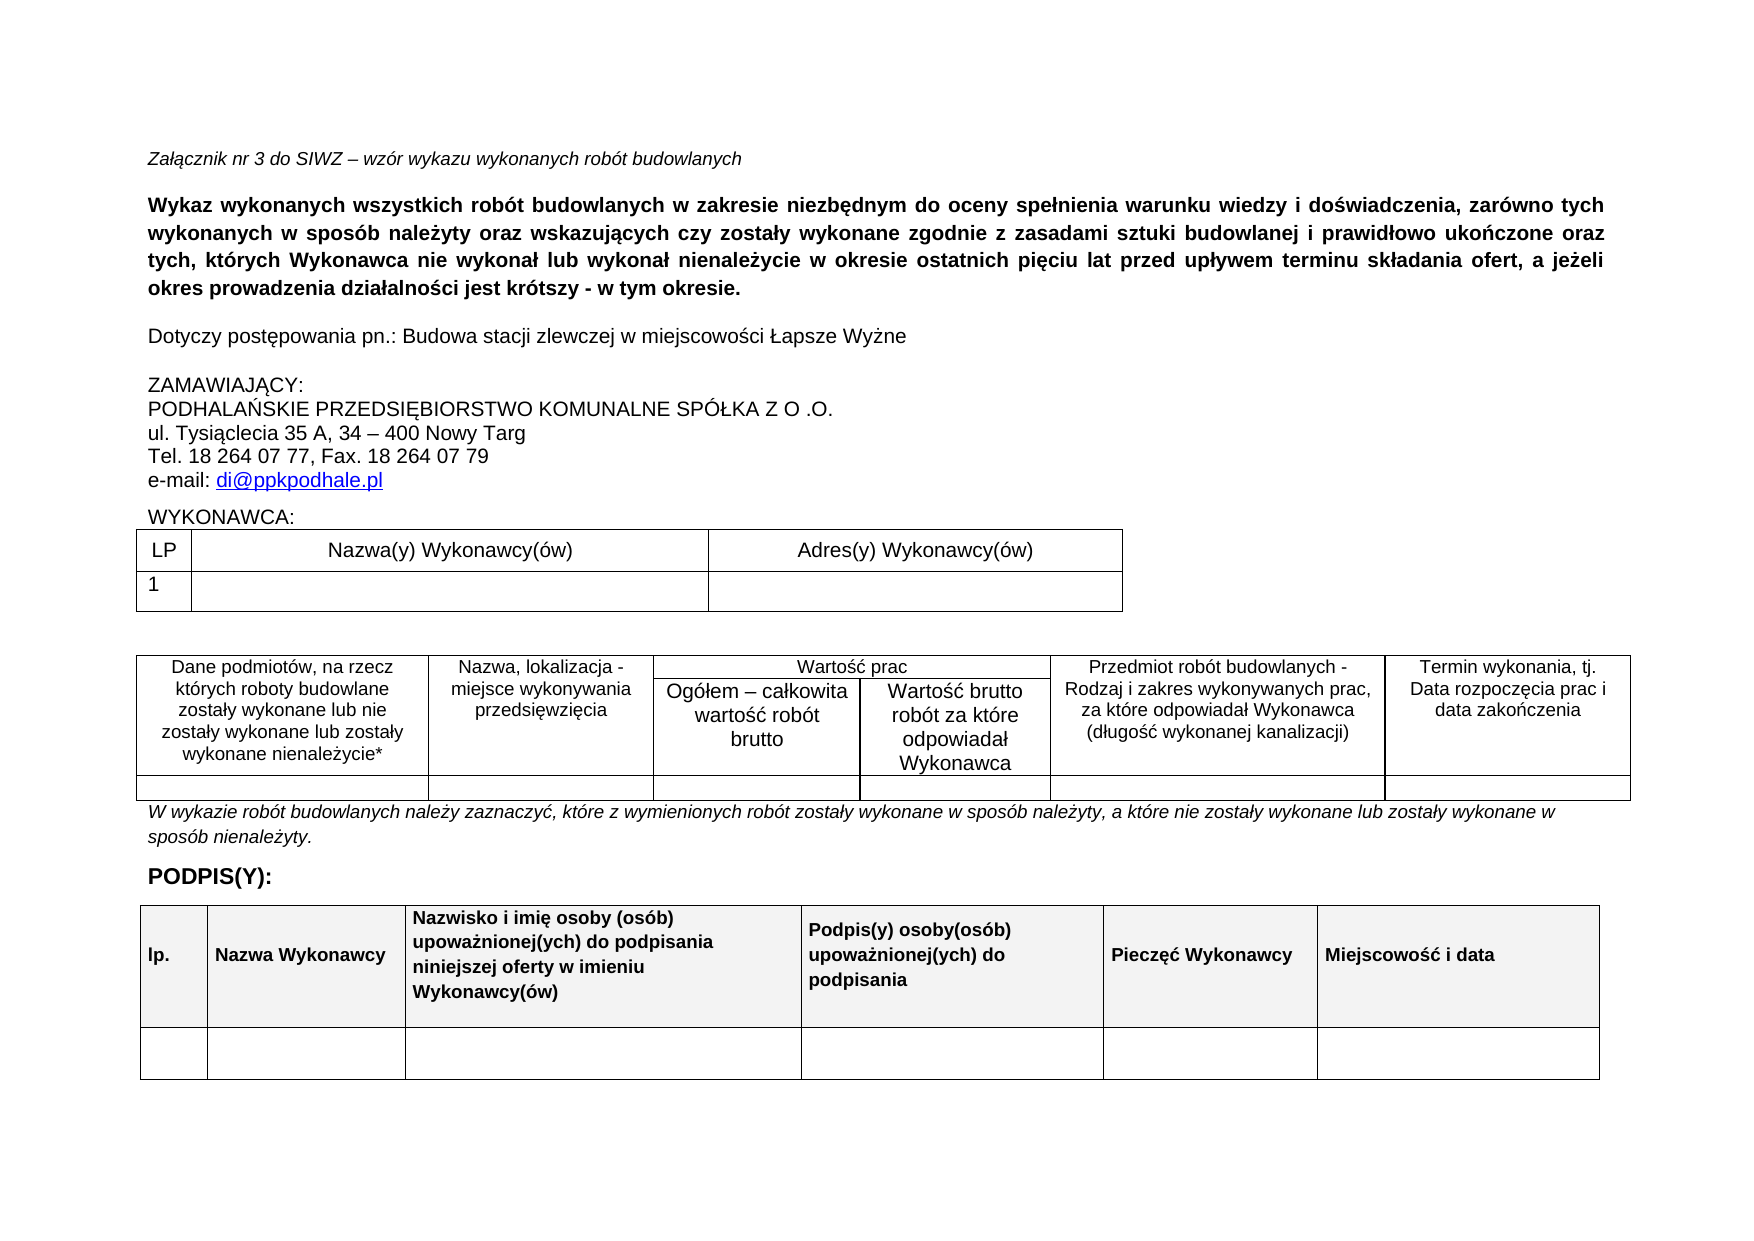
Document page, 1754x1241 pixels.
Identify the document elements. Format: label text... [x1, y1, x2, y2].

table_header Pieczęć Wykonawcy [1104, 906, 1317, 1027]
text PODHALAŃSKIE PRZEDSIĘBIORSTWO KOMUNALNE SPÓŁKA Z O .O. [148, 396, 1606, 420]
text ul. Tysiąclecia 35 A, 34 – 400 Nowy Targ [148, 420, 1606, 444]
table_cell [406, 1028, 801, 1079]
text Załącznik nr 3 do SIWZ – wzór wykazu wykonanych robót budowlanych [148, 148, 1606, 169]
table_cell Wartość brutto robót za które odpowiadał Wykonawca [861, 679, 1050, 774]
table_cell [861, 776, 1050, 799]
table_header Podpis(y) osoby(osób) upoważnionej(ych) do podpisania [802, 906, 1103, 1027]
text ZAMAWIAJĄCY: [148, 372, 1606, 396]
table_cell [709, 572, 1122, 611]
table_cell Ogółem – całkowita wartość robót brutto [654, 679, 859, 774]
text W wykazie robót budowlanych należy zaznaczyć, które z wymienionych robót zostały wykonane w sposób należyty, a które nie zostały wykonane lub zostały wykonane w sposób nienależyty. [148, 801, 1606, 847]
table_header Nazwa Wykonawcy [208, 906, 405, 1027]
table_header Nazwisko i imię osoby (osób) upoważnionej(ych) do podpisania niniejszej oferty w imieniu Wykonawcy(ów) [406, 906, 801, 1027]
table_cell [1051, 776, 1384, 799]
table_header Wartość prac [654, 656, 1050, 678]
table_cell [802, 1028, 1103, 1079]
table_cell [192, 572, 708, 611]
table_cell 1 [137, 572, 191, 611]
table_cell [429, 776, 653, 799]
text e-mail: di@ppkpodhale.pl [148, 468, 1606, 492]
table_header Miejscowość i data [1318, 906, 1599, 1027]
table_header Przedmiot robót budowlanych - Rodzaj i zakres wykonywanych prac, za które odpowiadał Wykonawca (długość wykonanej kanalizacji) [1051, 656, 1384, 774]
table_cell [654, 776, 859, 799]
table_header Termin wykonania, tj. Data rozpoczęcia prac i data zakończenia [1386, 656, 1630, 774]
text Wykaz wykonanych wszystkich robót budowlanych w zakresie niezbędnym do oceny spełnienia warunku wiedzy i doświadczenia, zarówno tych wykonanych w sposób należyty oraz wskazujących czy zostały wykonane zgodnie z zasadami sztuki budowlanej i prawidłowo ukończone oraz tych, których Wykonawca nie wykonał lub wykonał nienależycie w okresie ostatnich pięciu lat przed upływem terminu składania ofert, a jeżeli okres prowadzenia działalności jest krótszy - w tym okresie. [148, 193, 1606, 300]
table_cell [137, 776, 428, 799]
text PODPIS(Y): [148, 863, 1606, 889]
text Dotyczy postępowania pn.: Budowa stacji zlewczej w miejscowości Łapsze Wyżne [148, 324, 1606, 348]
table_header LP [137, 530, 191, 571]
table_header Dane podmiotów, na rzecz których roboty budowlane zostały wykonane lub nie zostały wykonane lub zostały wykonane nienależycie* [137, 656, 428, 774]
table_cell [1104, 1028, 1317, 1079]
table_header Adres(y) Wykonawcy(ów) [709, 530, 1122, 571]
table_cell [141, 1028, 207, 1079]
table_cell [1318, 1028, 1599, 1079]
table_header lp. [141, 906, 207, 1027]
table_header Nazwa, lokalizacja - miejsce wykonywania przedsięwzięcia [429, 656, 653, 774]
text Tel. 18 264 07 77, Fax. 18 264 07 79 [148, 444, 1606, 468]
table_header Nazwa(y) Wykonawcy(ów) [192, 530, 708, 571]
text WYKONAWCA: [148, 505, 1606, 529]
table_cell [1386, 776, 1630, 799]
table_cell [208, 1028, 405, 1079]
